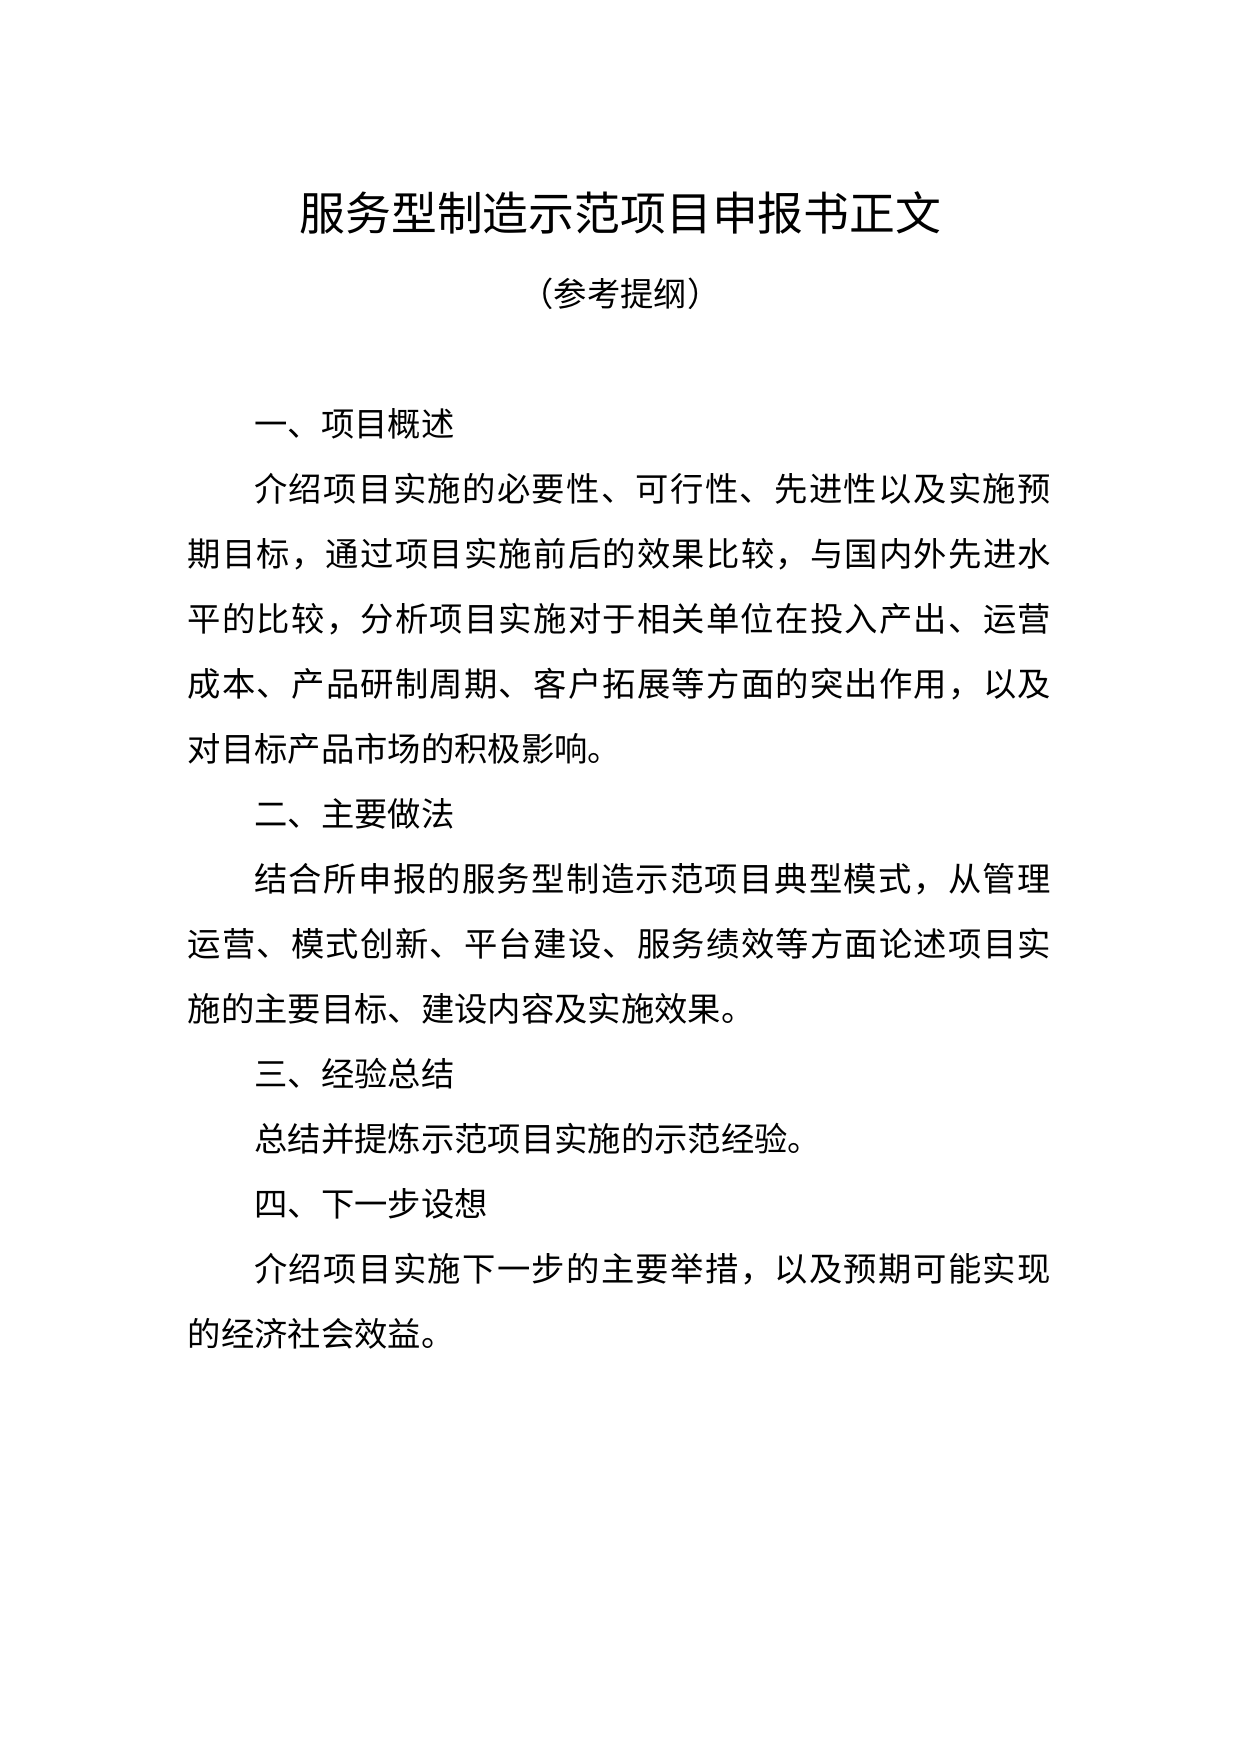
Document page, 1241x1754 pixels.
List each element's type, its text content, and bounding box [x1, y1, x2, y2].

text 三、经验总结 [187, 1039, 1053, 1104]
text 二、主要做法 [187, 779, 1053, 844]
text 四、下一步设想 [187, 1169, 1053, 1234]
text 总结并提炼示范项目实施的示范经验。 [187, 1104, 1053, 1169]
text 结合所申报的服务型制造示范项目典型模式，从管理运营、模式创新、平台建设、服务绩效等方面论述项目实施的主要目标、建设内容及实施效果。 [187, 844, 1053, 1039]
text （参考提纲） [187, 259, 1053, 324]
text 介绍项目实施的必要性、可行性、先进性以及实施预期目标，通过项目实施前后的效果比较，与国内外先进水平的比较，分析项目实施对于相关单位在投入产出、运营成本、产品研制周期、客户拓展等方面的突出作用，以及对目标产品市场的积极影响。 [187, 454, 1053, 779]
text 一、项目概述 [187, 389, 1053, 454]
text 介绍项目实施下一步的主要举措，以及预期可能实现的经济社会效益。 [187, 1234, 1053, 1364]
text 服务型制造示范项目申报书正文 [187, 162, 1053, 259]
